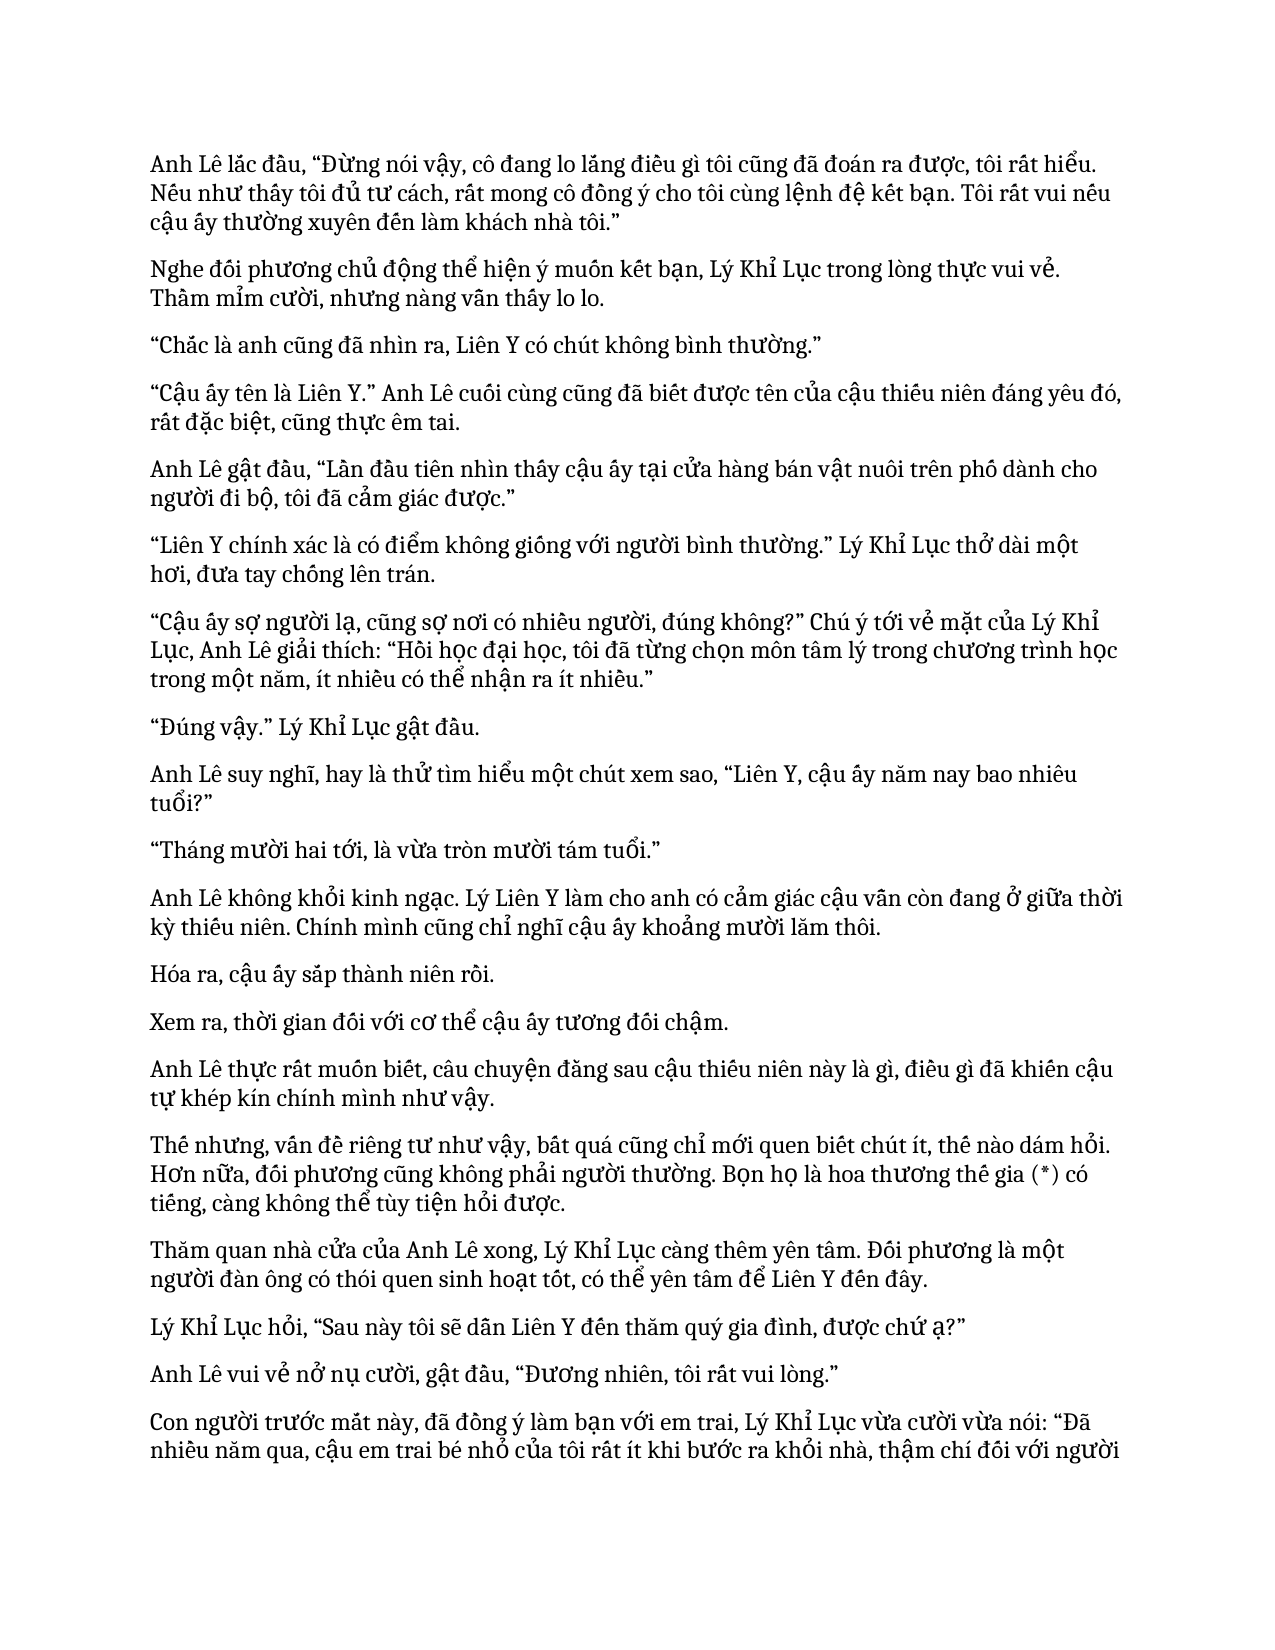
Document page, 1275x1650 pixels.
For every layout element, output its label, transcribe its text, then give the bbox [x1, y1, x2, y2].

text “Cậu ấy tên là Liên Y.” Anh Lê cuối cùng cũng đã biết được tên của cậu thiếu niên đáng yêu đó, rất đặc biệt, cũng thực êm tai. [150, 379, 1125, 436]
text Xem ra, thời gian đối với cơ thể cậu ấy tương đối chậm. [150, 1007, 1125, 1036]
text Thế nhưng, vấn đề riêng tư như vậy, bất quá cũng chỉ mới quen biết chút ít, thế nào dám hỏi. Hơn nữa, đối phương cũng không phải người thường. Bọn họ là hoa thương thế gia (*) có tiếng, càng không thể tùy tiện hỏi được. [150, 1131, 1125, 1217]
text Anh Lê không khỏi kinh ngạc. Lý Liên Y làm cho anh có cảm giác cậu vẫn còn đang ở giữa thời kỳ thiếu niên. Chính mình cũng chỉ nghĩ cậu ấy khoảng mười lăm thôi. [150, 884, 1125, 941]
text Anh Lê suy nghĩ, hay là thử tìm hiểu một chút xem sao, “Liên Y, cậu ấy năm nay bao nhiêu tuổi?” [150, 760, 1125, 817]
text Lý Khỉ Lục hỏi, “Sau này tôi sẽ dẫn Liên Y đến thăm quý gia đình, được chứ ạ?” [150, 1312, 1125, 1341]
text Anh Lê gật đầu, “Lần đầu tiên nhìn thấy cậu ấy tại cửa hàng bán vật nuôi trên phố dành cho người đi bộ, tôi đã cảm giác được.” [150, 455, 1125, 512]
text Hóa ra, cậu ấy sắp thành niên rồi. [150, 960, 1125, 989]
text “Chắc là anh cũng đã nhìn ra, Liên Y có chút không bình thường.” [150, 331, 1125, 360]
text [150, 1407, 1125, 1465]
text “Tháng mười hai tới, là vừa tròn mười tám tuổi.” [150, 836, 1125, 865]
text Thăm quan nhà cửa của Anh Lê xong, Lý Khỉ Lục càng thêm yên tâm. Đối phương là một người đàn ông có thói quen sinh hoạt tốt, có thể yên tâm để Liên Y đến đây. [150, 1236, 1125, 1294]
text “Cậu ấy sợ người lạ, cũng sợ nơi có nhiều người, đúng không?” Chú ý tới vẻ mặt của Lý Khỉ Lục, Anh Lê giải thích: “Hồi học đại học, tôi đã từng chọn môn tâm lý trong chương trình học trong một năm, ít nhiều có thể nhận ra ít nhiều.” [150, 607, 1125, 694]
text Nghe đối phương chủ động thể hiện ý muốn kết bạn, Lý Khỉ Lục trong lòng thực vui vẻ. Thầm mỉm cười, nhưng nàng vẫn thấy lo lo. [150, 255, 1125, 312]
text “Liên Y chính xác là có điểm không giống với người bình thường.” Lý Khỉ Lục thở dài một hơi, đưa tay chống lên trán. [150, 531, 1125, 589]
text Anh Lê vui vẻ nở nụ cười, gật đầu, “Đương nhiên, tôi rất vui lòng.” [150, 1360, 1125, 1389]
text Anh Lê thực rất muốn biết, câu chuyện đằng sau cậu thiếu niên này là gì, điều gì đã khiến cậu tự khép kín chính mình như vậy. [150, 1055, 1125, 1112]
text Anh Lê lắc đầu, “Đừng nói vậy, cô đang lo lắng điều gì tôi cũng đã đoán ra được, tôi rất hiểu. Nếu như thấy tôi đủ tư cách, rất mong cô đồng ý cho tôi cùng lệnh đệ kết bạn. Tôi rất vui nếu cậu ấy thường xuyên đến làm khách nhà tôi.” [150, 150, 1125, 236]
text “Đúng vậy.” Lý Khỉ Lục gật đầu. [150, 712, 1125, 741]
